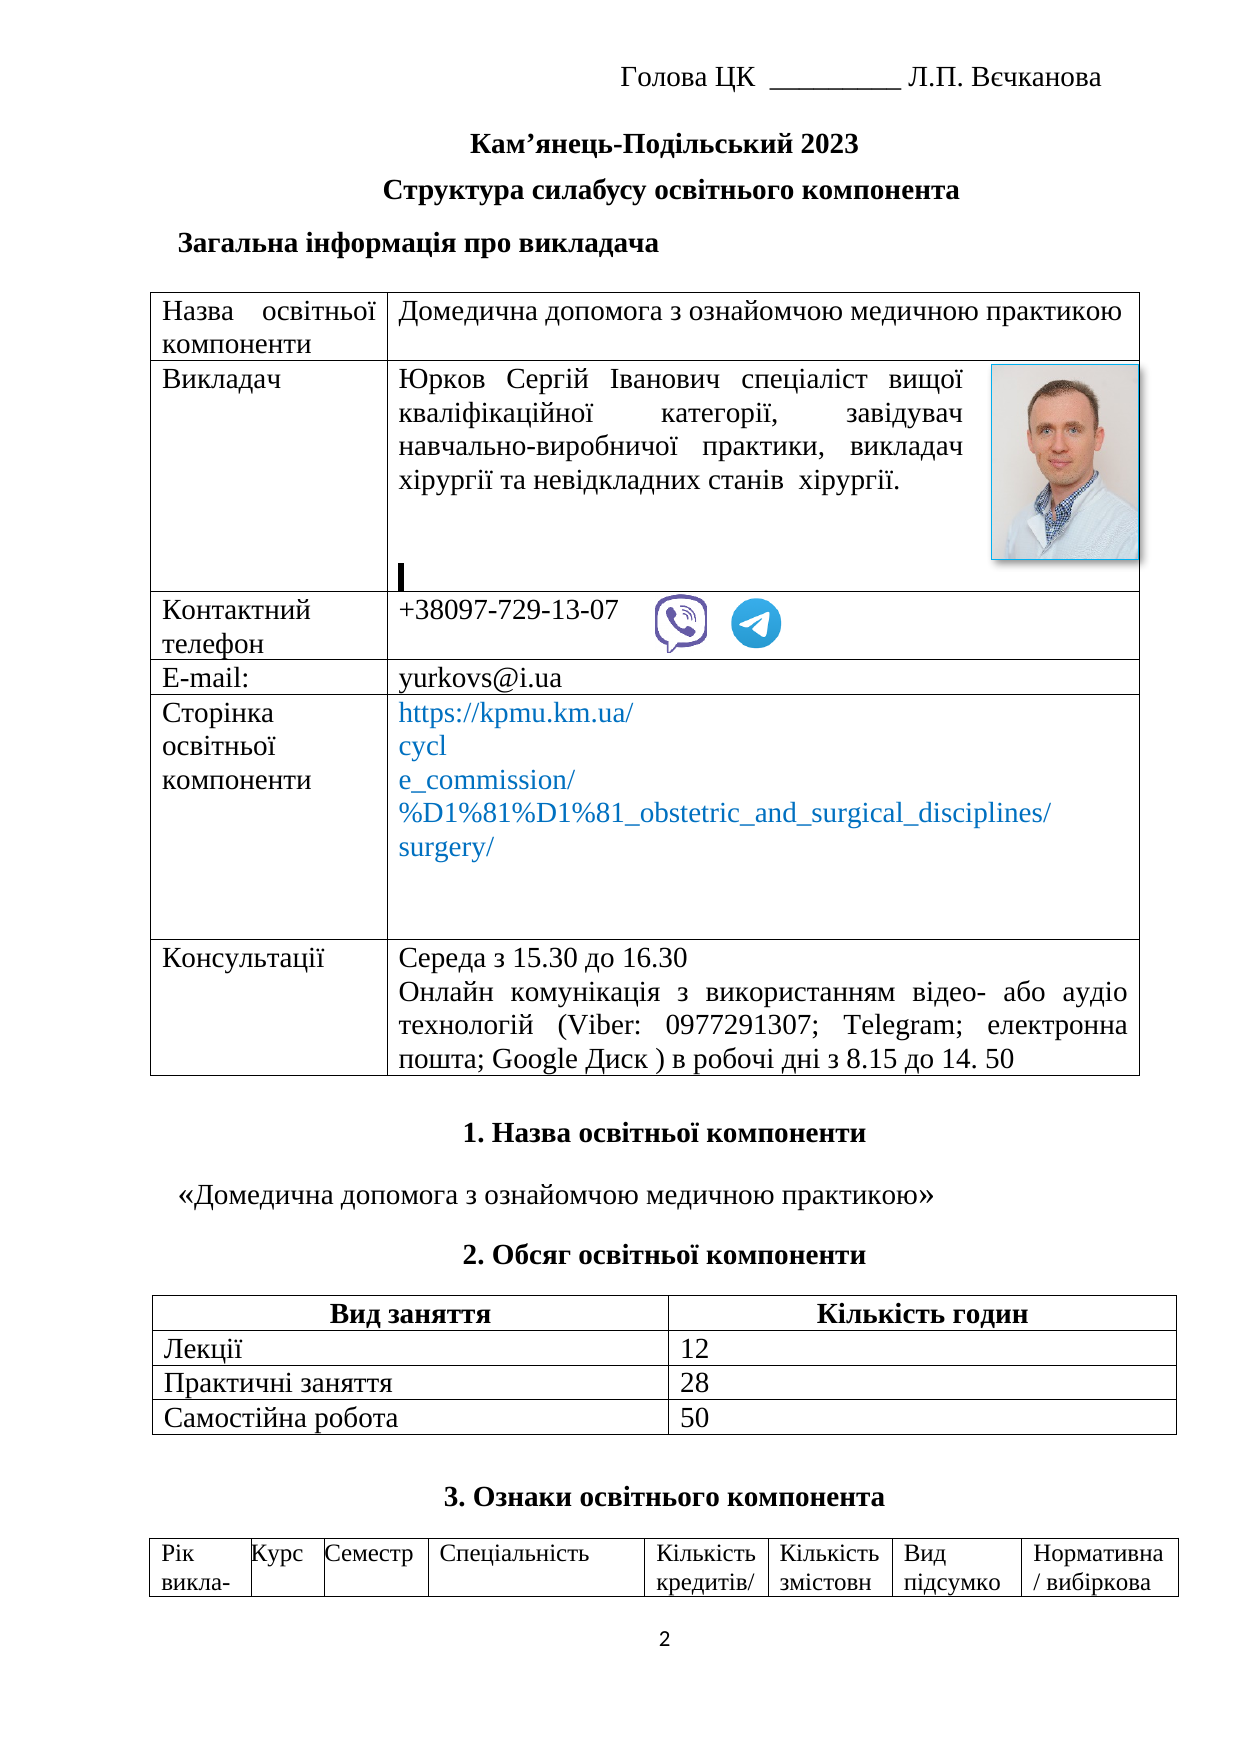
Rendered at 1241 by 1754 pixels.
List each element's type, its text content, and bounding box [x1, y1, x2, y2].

table_cell Самостійна робота [153, 1400, 668, 1434]
text «Домедична допомога з ознайомчою медичною практикою» [177, 1173, 1152, 1212]
text 3. Ознаки освітнього компонента [177, 1479, 1152, 1512]
table_cell +38097-729-13-07 [388, 592, 1139, 659]
table_header Рік викла-дання [150, 1539, 251, 1596]
table_cell Контактний телефон [151, 592, 387, 659]
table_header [769, 1539, 892, 1596]
table_header Спеціальність [429, 1539, 644, 1596]
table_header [893, 1539, 1021, 1596]
table_cell 12 [669, 1331, 1176, 1364]
text Кам’янець-Подільський 2023 [177, 126, 1152, 160]
table_cell Е-mail: [151, 660, 387, 694]
table_header Домедична допомога з ознайомчою медичною практикою [388, 293, 1139, 360]
table_cell https://kpmu.km.ua/cycle_commission/%D1%81%D1%81_obstetric_and_surgical_disciplines/surgery/ [388, 695, 1139, 939]
table_cell Консультації [151, 940, 387, 1074]
table_cell Юрков Сергій Іванович спеціаліст вищої кваліфікаційної категорії, завідувач навчально-виробничої практики, викладач хірургії та невідкладних станів хірургії. . [388, 361, 1139, 591]
table_cell Сторінка освітньої компоненти [151, 695, 387, 939]
table_cell 50 [669, 1400, 1176, 1434]
table_header Семестр [325, 1539, 428, 1596]
table_cell Практичні заняття [153, 1366, 668, 1399]
table_header Кількість годин [669, 1296, 1176, 1330]
table_header Назва освітньої компоненти [151, 293, 387, 360]
text Структура силабусу освітнього компонента [191, 172, 1152, 206]
table_header Вид заняття [153, 1296, 668, 1330]
picture [725, 592, 785, 652]
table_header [1022, 1539, 1178, 1596]
table_cell Лекції [153, 1331, 668, 1364]
table_cell Середа з 15.30 до 16.30 Онлайн комунікація з використанням відео- або аудіо технологій (Viber: 0977291307; Telegram; електронна пошта; Google Диск ) в робочі дні з 8.15 до 14. 50 [388, 940, 1139, 1074]
text 2. Обсяг освітньої компоненти [177, 1237, 1152, 1270]
table_cell yurkovs@i.ua [388, 660, 1139, 694]
text Голова ЦК _________ Л.П. Вєчканова [620, 59, 1152, 93]
text 1. Назва освітньої компоненти [177, 1115, 1152, 1148]
table_cell Викладач [151, 361, 387, 591]
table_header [645, 1539, 768, 1596]
table_cell 28 [669, 1366, 1176, 1399]
picture [653, 594, 707, 651]
text Загальна інформація про викладача [177, 225, 1152, 258]
table_header Курс [252, 1539, 324, 1596]
